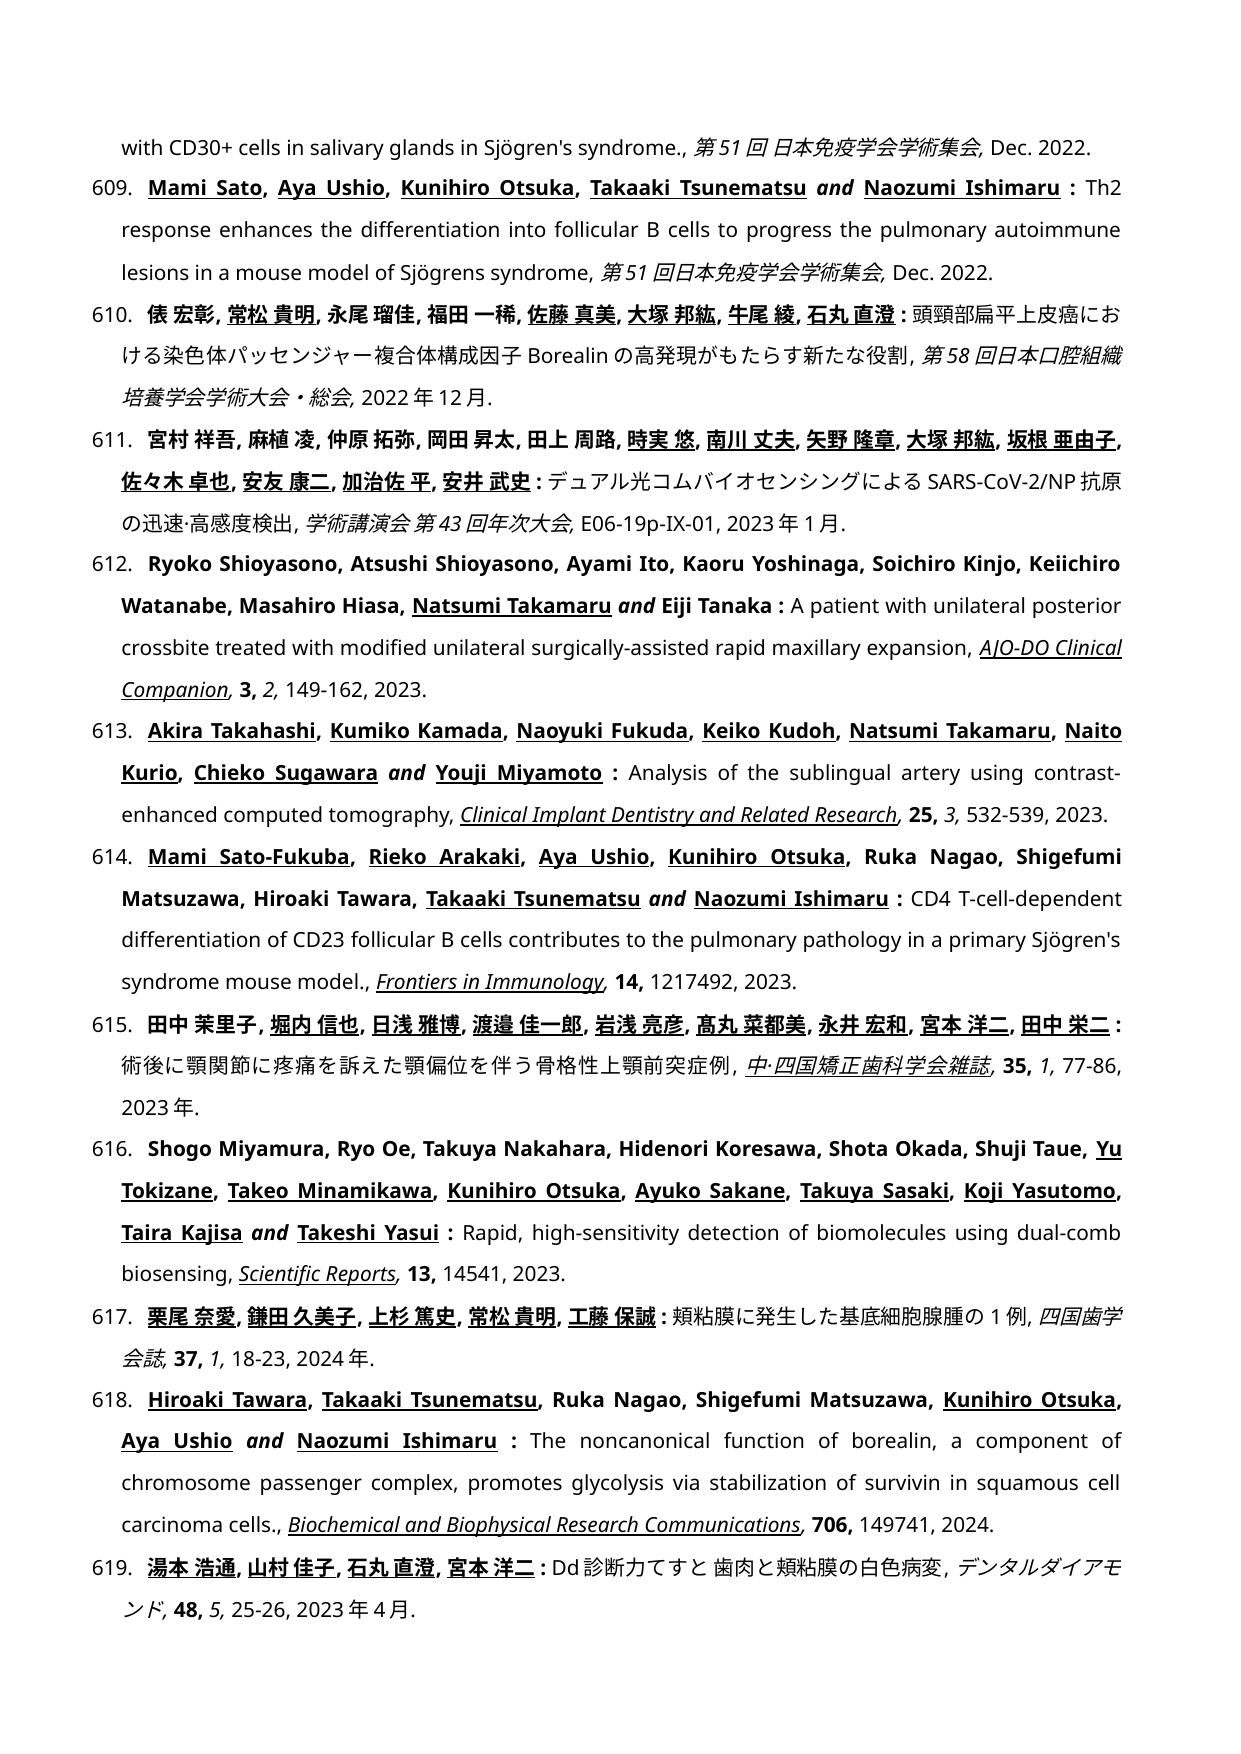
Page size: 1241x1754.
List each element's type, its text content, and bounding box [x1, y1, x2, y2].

list Mami Sato-Fukuba, Rieko Arakaki, Aya Ushio, Kunihiro Otsuka, Ruka Nagao, Shigefumi Matsuzawa, Hiroaki Tawara, Takaaki Tsunematsu and Naozumi Ishimaru : CD4 T-cell-dependent differentiation of CD23 follicular B cells contributes to the pulmonary pathology in a primary Sjögren's syndrome mouse model., Frontiers in Immunology, 14, 1217492, 2023. [92, 835, 1122, 1002]
list Shogo Miyamura, Ryo Oe, Takuya Nakahara, Hidenori Koresawa, Shota Okada, Shuji Taue, Yu Tokizane, Takeo Minamikawa, Kunihiro Otsuka, Ayuko Sakane, Takuya Sasaki, Koji Yasutomo, Taira Kajisa and Takeshi Yasui : Rapid, high-sensitivity detection of biomolecules using dual-comb biosensing, Scientific Reports, 13, 14541, 2023. [92, 1128, 1122, 1295]
list Mami Sato, Aya Ushio, Kunihiro Otsuka, Takaaki Tsunematsu and Naozumi Ishimaru : Th2 response enhances the differentiation into follicular B cells to progress the pulmonary autoimmune lesions in a mouse model of Sjögrens syndrome, 第51回日本免疫学会学術集会, Dec. 2022. [92, 167, 1122, 292]
list 田中 茉里子, 堀内 信也, 日浅 雅博, 渡邉 佳一郎, 岩浅 亮彦, 髙丸 菜都美, 永井 宏和, 宮本 洋二, 田中 栄二 : 術後に顎関節に疼痛を訴えた顎偏位を伴う骨格性上顎前突症例, 中·四国矯正歯科学会雑誌, 35, 1, 77-86, 2023年. [92, 1002, 1122, 1128]
list 宮村 祥吾, 麻植 凌, 仲原 拓弥, 岡田 昇太, 田上 周路, 時実 悠, 南川 丈夫, 矢野 隆章, 大塚 邦紘, 坂根 亜由子, 佐々木 卓也, 安友 康二, 加治佐 平, 安井 武史 : デュアル光コムバイオセンシングによるSARS-CoV-2/NP抗原の迅速·高感度検出, 学術講演会 第43回年次大会, E06-19p-IX-01, 2023年1月. [92, 417, 1122, 543]
list Ryoko Shioyasono, Atsushi Shioyasono, Ayami Ito, Kaoru Yoshinaga, Soichiro Kinjo, Keiichiro Watanabe, Masahiro Hiasa, Natsumi Takamaru and Eiji Tanaka : A patient with unilateral posterior crossbite treated with modified unilateral surgically-assisted rapid maxillary expansion, AJO-DO Clinical Companion, 3, 2, 149-162, 2023. [92, 543, 1122, 710]
list Akira Takahashi, Kumiko Kamada, Naoyuki Fukuda, Keiko Kudoh, Natsumi Takamaru, Naito Kurio, Chieko Sugawara and Youji Miyamoto : Analysis of the sublingual artery using contrast-enhanced computed tomography, Clinical Implant Dentistry and Related Research, 25, 3, 532-539, 2023. [92, 710, 1122, 835]
list 栗尾 奈愛, 鎌田 久美子, 上杉 篤史, 常松 貴明, 工藤 保誠 : 頬粘膜に発生した基底細胞腺腫の1例, 四国歯学会誌, 37, 1, 18-23, 2024年. [92, 1295, 1122, 1378]
list Hiroaki Tawara, Takaaki Tsunematsu, Ruka Nagao, Shigefumi Matsuzawa, Kunihiro Otsuka, Aya Ushio and Naozumi Ishimaru : The noncanonical function of borealin, a component of chromosome passenger complex, promotes glycolysis via stabilization of survivin in squamous cell carcinoma cells., Biochemical and Biophysical Research Communications, 706, 149741, 2024. [92, 1378, 1122, 1545]
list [92, 125, 1122, 167]
list 湯本 浩通, 山村 佳子, 石丸 直澄, 宮本 洋二 : Dd診断力てすと 歯肉と頬粘膜の白色病変, デンタルダイアモンド, 48, 5, 25-26, 2023年4月. [92, 1545, 1122, 1629]
list 俵 宏彰, 常松 貴明, 永尾 瑠佳, 福田 一稀, 佐藤 真美, 大塚 邦紘, 牛尾 綾, 石丸 直澄 : 頭頸部扁平上皮癌における染色体パッセンジャー複合体構成因子Borealinの高発現がもたらす新たな役割, 第58回日本口腔組織培養学会学術大会・総会, 2022年12月. [92, 292, 1122, 417]
